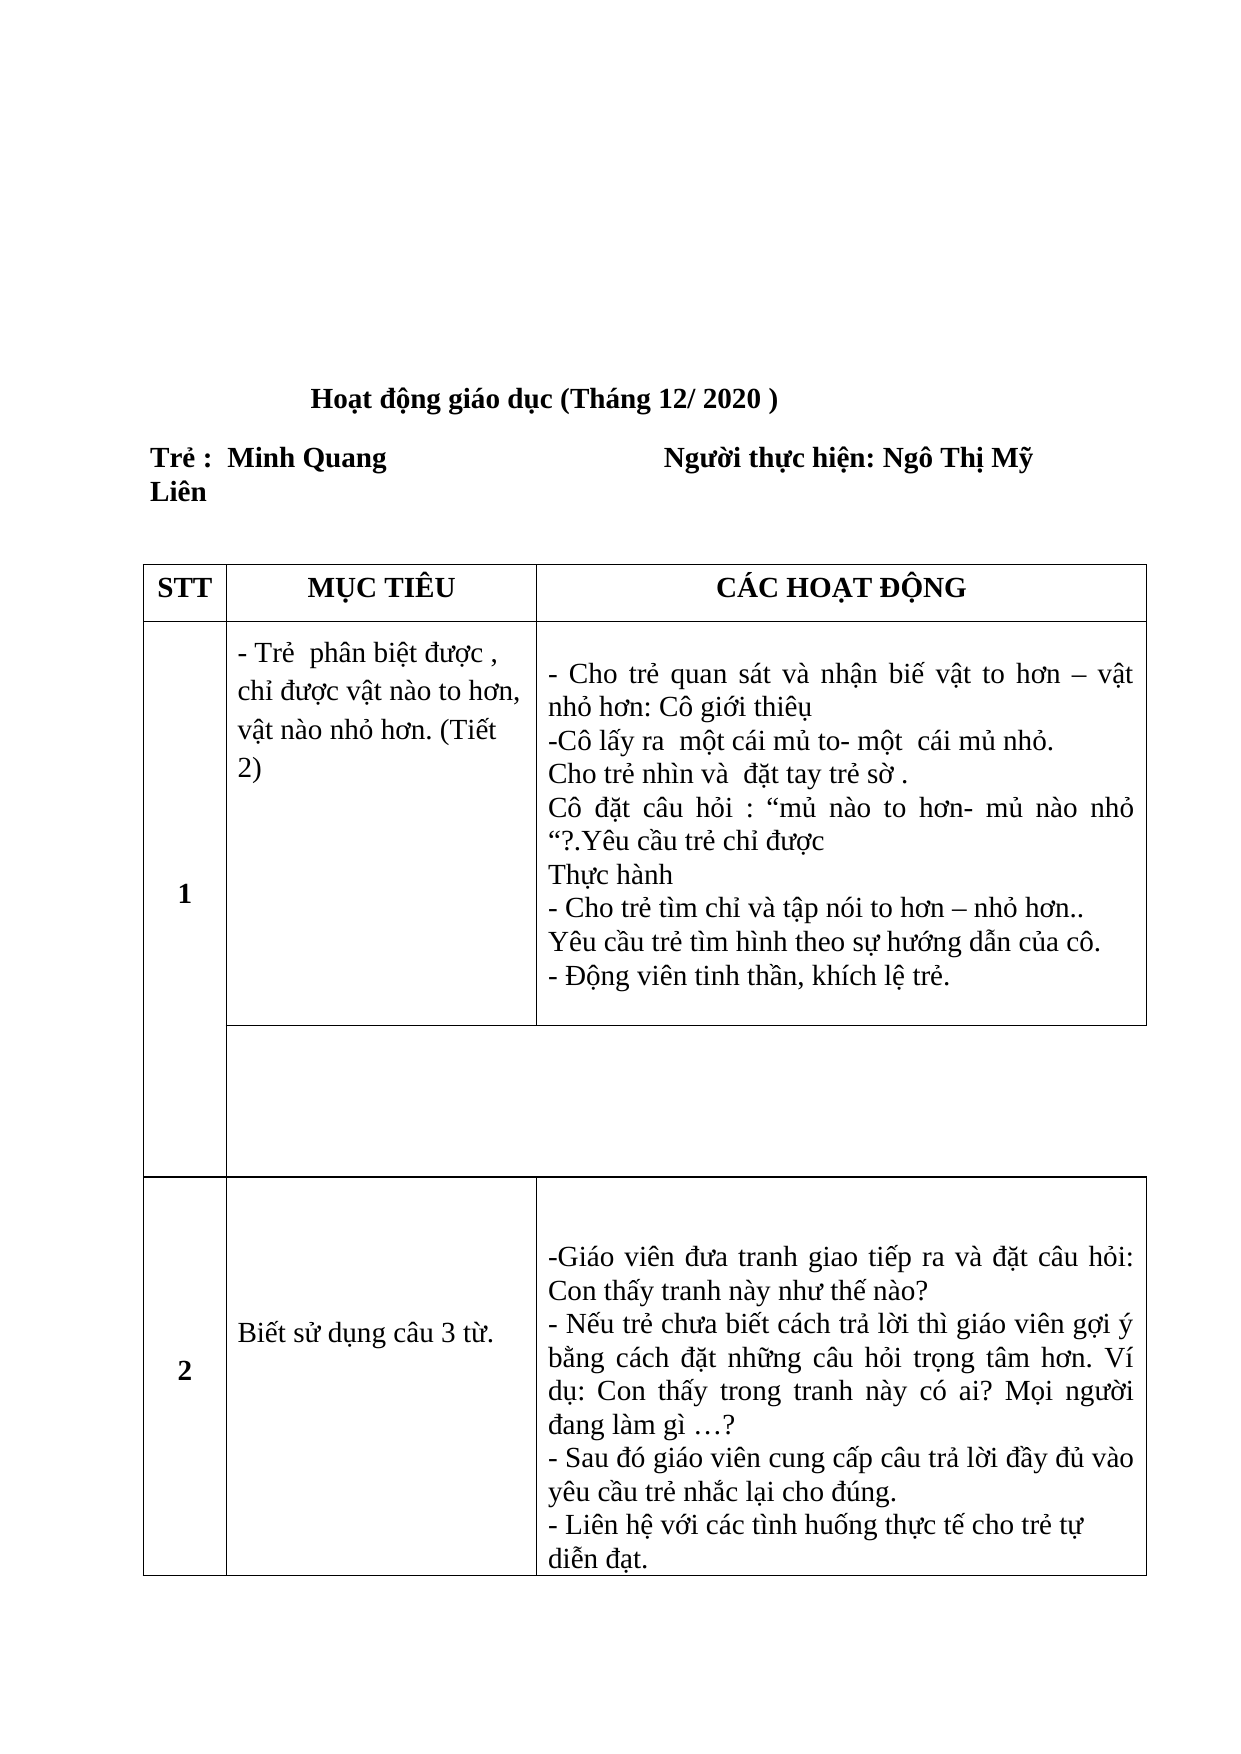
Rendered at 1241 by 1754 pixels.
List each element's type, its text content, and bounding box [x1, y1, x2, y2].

table_cell -Giáo viên đưa tranh giao tiếp ra và đặt câu hỏi: Con thấy tranh này như thế nào? - Nếu trẻ chưa biết cách trả lời thì giáo viên gợi ý bằng cách đặt những câu hỏi trọng tâm hơn. Ví dụ: Con thấy trong tranh này có ai? Mọi người đang làm gì …? - Sau đó giáo viên cung cấp câu trả lời đầy đủ vào yêu cầu trẻ nhắc lại cho đúng. - Liên hệ với các tình huống thực tế cho trẻ tự diễn đạt. [537, 1178, 1146, 1574]
text Hoạt động giáo dục (Tháng 12/ 2020 ) [150, 381, 1090, 415]
table_cell - Cho trẻ quan sát và nhận biế vật to hơn – vật nhỏ hơn: Cô giới thiêụ -Cô lấy ra một cái mủ to- một cái mủ nhỏ. Cho trẻ nhìn và đặt tay trẻ sờ . Cô đặt câu hỏi : “mủ nào to hơn- mủ nào nhỏ “?.Yêu cầu trẻ chỉ được Thực hành - Cho trẻ tìm chỉ và tập nói to hơn – nhỏ hơn.. Yêu cầu trẻ tìm hình theo sự hướng dẫn của cô. - Động viên tinh thần, khích lệ trẻ. [537, 622, 1146, 1025]
table_cell 2 [144, 1178, 226, 1574]
text Trẻ : Minh Quang Người thực hiện: Ngô Thị Mỹ Liên [150, 441, 1090, 508]
table_header MỤC TIÊU [227, 565, 536, 621]
table_header CÁC HOẠT ĐỘNG [537, 565, 1146, 621]
table_cell 1 [144, 622, 226, 1176]
table_header STT [144, 565, 226, 621]
table_cell - Trẻ phân biệt được , chỉ được vật nào to hơn, vật nào nhỏ hơn. (Tiết 2) [227, 622, 536, 1025]
table_cell Biết sử dụng câu 3 từ. [227, 1178, 536, 1574]
